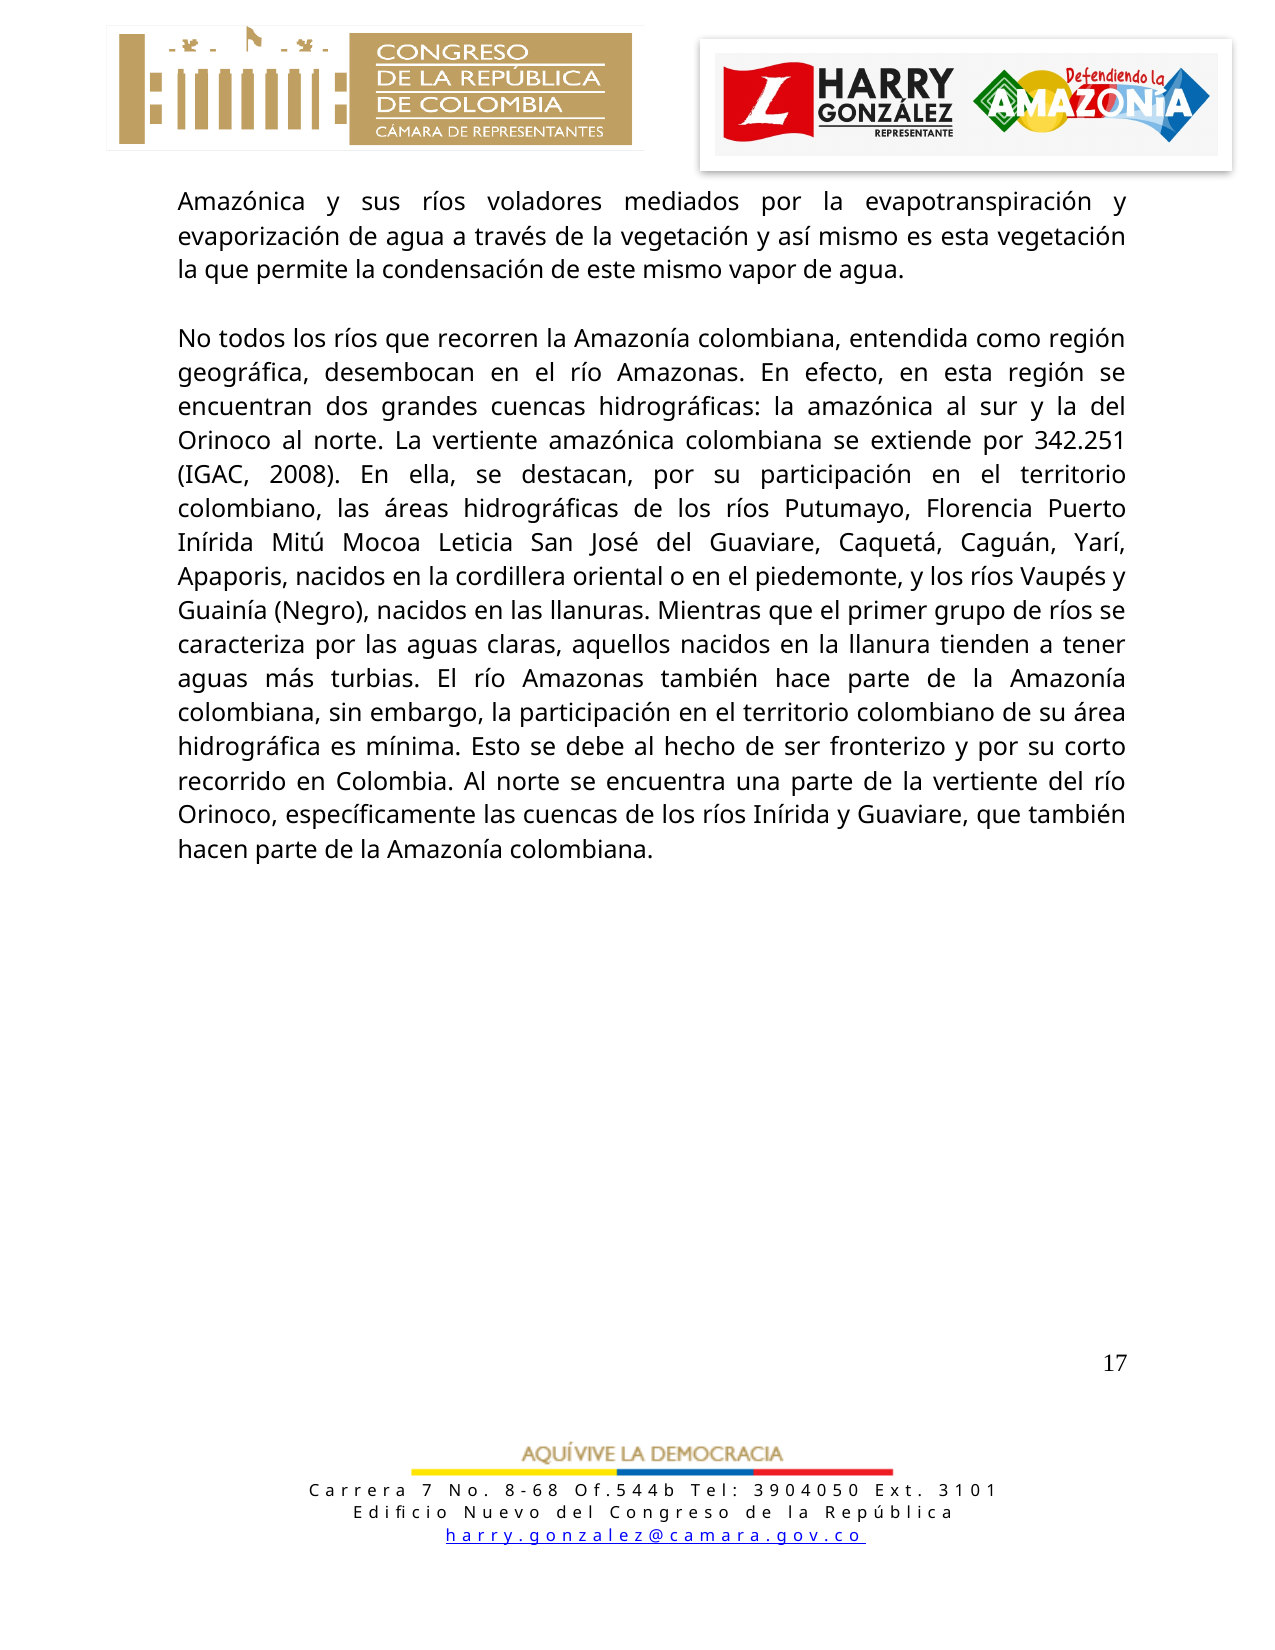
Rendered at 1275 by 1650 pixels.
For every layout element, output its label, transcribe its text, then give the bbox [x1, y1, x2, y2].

picture [396, 1434, 908, 1479]
text No todos los ríos que recorren la Amazonía colombiana, entendida como región geográfica, desembocan en el río Amazonas. En efecto, en esta región se encuentran dos grandes cuencas hidrográficas: la amazónica al sur y la del Orinoco al norte. La vertiente amazónica colombiana se extiende por 342.251 (IGAC, 2008). En ella, se destacan, por su participación en el territorio colombiano, las áreas hidrográficas de los ríos Putumayo, Florencia Puerto Inírida Mitú Mocoa Leticia San José del Guaviare, Caquetá, Caguán, Yarí, Apaporis, nacidos en la cordillera oriental o en el piedemonte, y los ríos Vaupés y Guainía (Negro), nacidos en las llanuras. Mientras que el primer grupo de ríos se caracteriza por las aguas claras, aquellos nacidos en la llanura tienden a tener aguas más turbias. El río Amazonas también hace parte de la Amazonía colombiana, sin embargo, la participación en el territorio colombiano de su área hidrográfica es mínima. Esto se debe al hecho de ser fronterizo y por su corto recorrido en Colombia. Al norte se encuentra una parte de la vertiente del río Orinoco, específicamente las cuencas de los ríos Inírida y Guaviare, que también hacen parte de la Amazonía colombiana. [177, 320, 1127, 865]
picture [715, 53, 1218, 156]
picture [106, 25, 645, 151]
